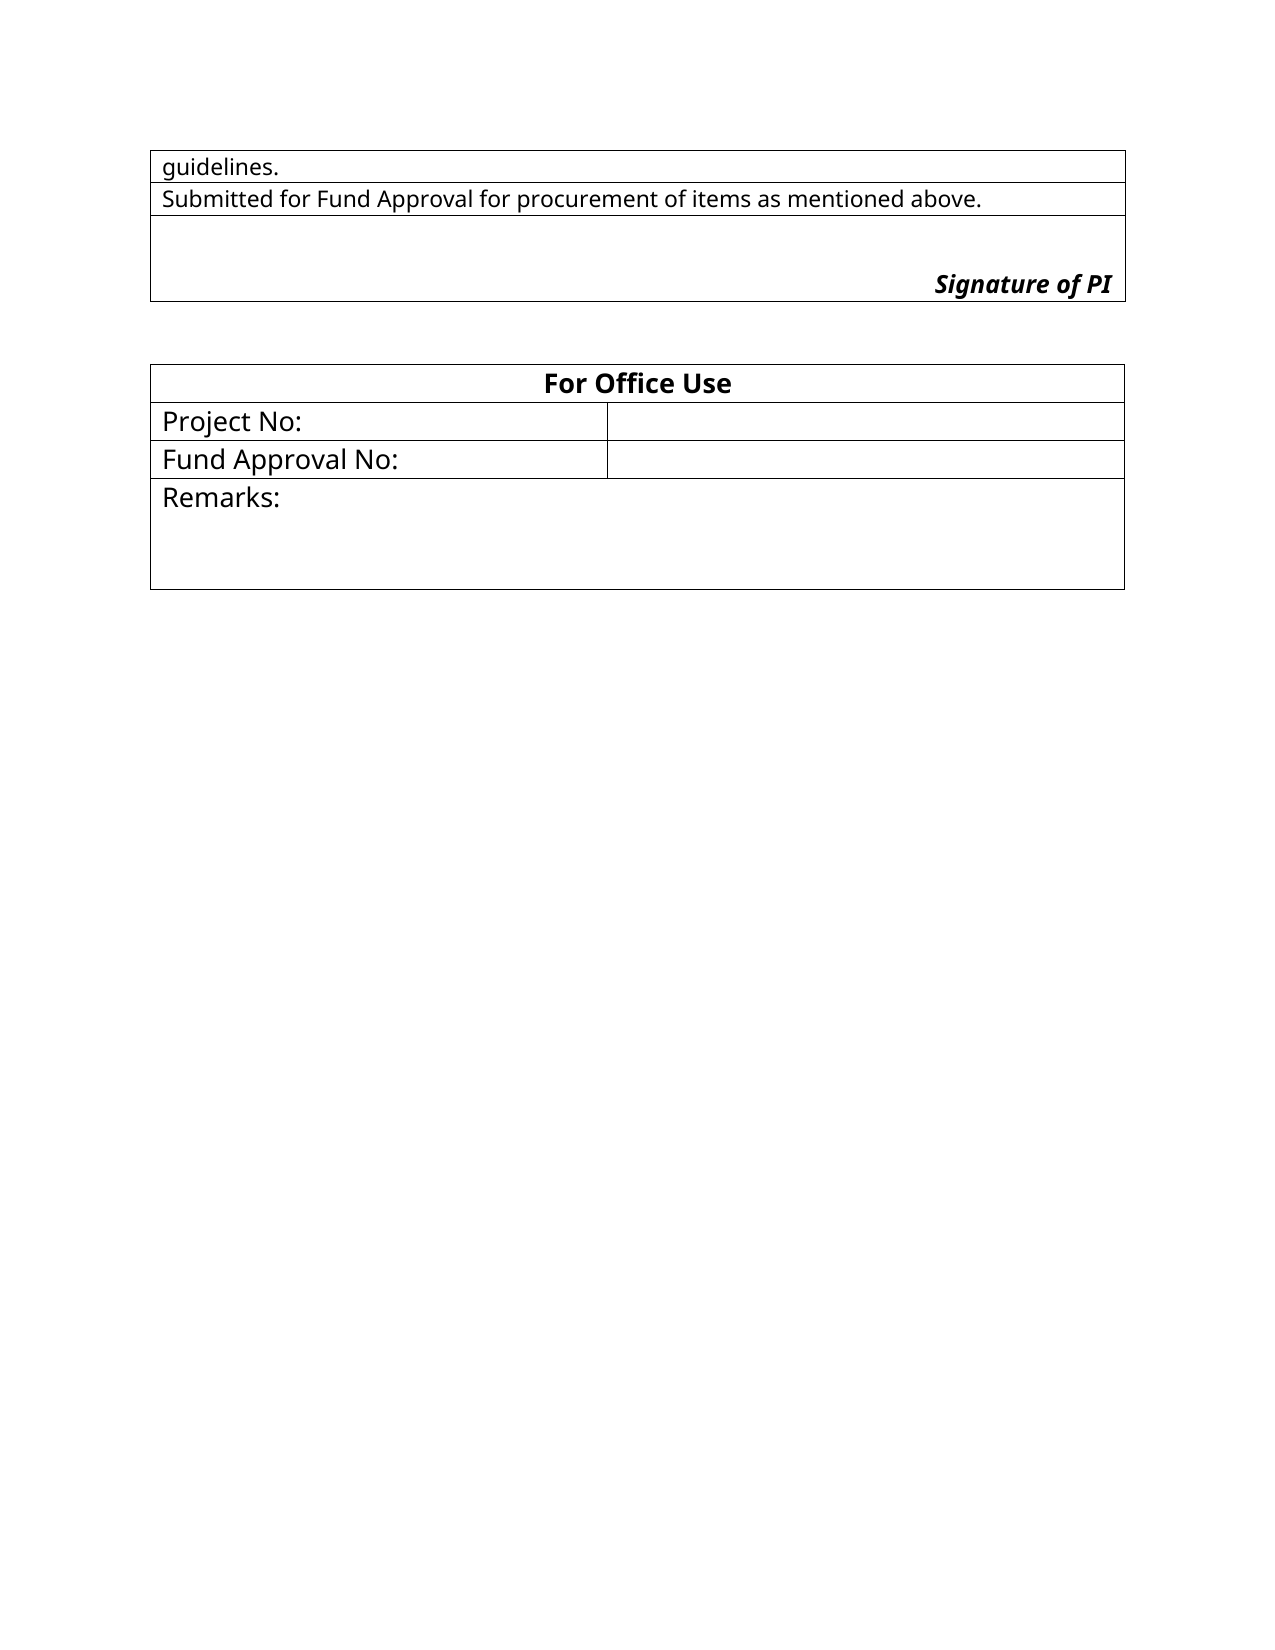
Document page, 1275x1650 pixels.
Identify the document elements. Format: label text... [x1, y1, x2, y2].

table_header For Office Use [151, 365, 1124, 402]
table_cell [151, 151, 1125, 182]
table_cell Signature of PI [151, 216, 1125, 301]
table_cell [608, 403, 1124, 440]
table_cell Remarks: [151, 479, 1124, 589]
table_cell Submitted for Fund Approval for procurement of items as mentioned above. [151, 183, 1125, 214]
table_cell [608, 441, 1124, 478]
table_cell Fund Approval No: [151, 441, 607, 478]
table_cell Project No: [151, 403, 607, 440]
